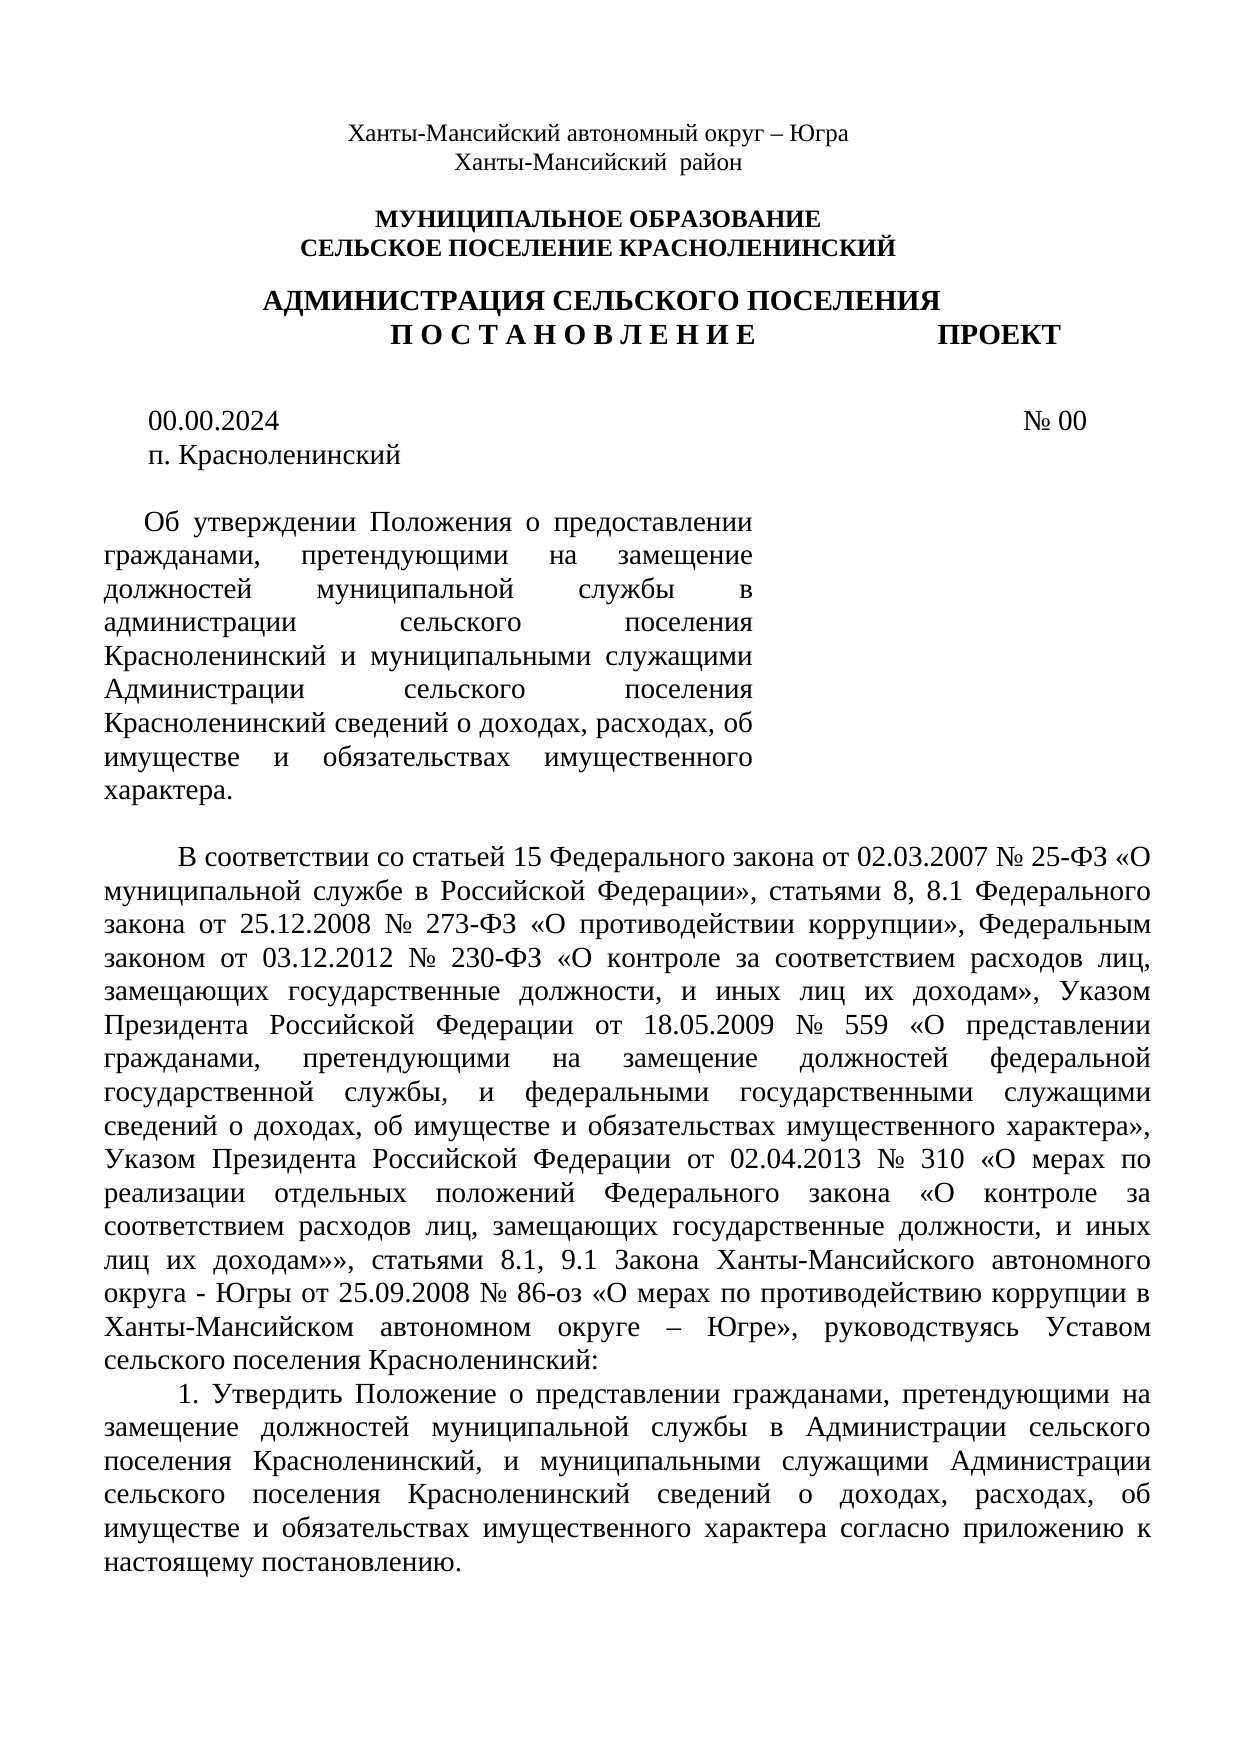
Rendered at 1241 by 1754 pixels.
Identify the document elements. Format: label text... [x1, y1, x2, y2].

text МУНИЦИПАЛЬНОЕ ОБРАЗОВАНИЕ [44, 204, 1152, 233]
text п. Красноленинский [148, 437, 1152, 470]
text В соответствии со статьей 15 Федерального закона от 02.03.2007 № 25-ФЗ «О муниципальной службе в Российской Федерации», статьями 8, 8.1 Федерального закона от 25.12.2008 № 273-ФЗ «О противодействии коррупции», Федеральным законом от 03.12.2012 № 230-ФЗ «О контроле за соответствием расходов лиц, замещающих государственные должности, и иных лиц их доходам», Указом Президента Российской Федерации от 18.05.2009 № 559 «О представлении гражданами, претендующими на замещение должностей федеральной государственной службы, и федеральными государственными служащими сведений о доходах, об имуществе и обязательствах имущественного характера», Указом Президента Российской Федерации от 02.04.2013 № 310 «О мерах по реализации отдельных положений Федерального закона «О контроле за соответствием расходов лиц, замещающих государственные должности, и иных лиц их доходам»», статьями 8.1, 9.1 Закона Ханты-Мансийского автономного округа - Югры от 25.09.2008 № 86-оз «О мерах по противодействию коррупции в Ханты-Мансийском автономном округе – Югре», руководствуясь Уставом сельского поселения Красноленинский: [103, 839, 1152, 1376]
text Ханты-Мансийский автономный округ – Югра [44, 118, 1152, 147]
text 1. Утвердить Положение о представлении гражданами, претендующими на замещение должностей муниципальной службы в Администрации сельского поселения Красноленинский, и муниципальными служащими Администрации сельского поселения Красноленинский сведений о доходах, расходах, об имуществе и обязательствах имущественного характера согласно приложению к настоящему постановлению. [103, 1376, 1152, 1577]
text Об утверждении Положения о предоставлении гражданами, претендующими на замещение должностей муниципальной службы в администрации сельского поселения Красноленинский и муниципальными служащими Администрации сельского поселения Красноленинский сведений о доходах, расходах, об имуществе и обязательствах имущественного характера. [103, 504, 753, 806]
text 00.00.2024 № 00 [148, 403, 1152, 437]
text АДМИНИСТРАЦИЯ СЕЛЬСКОГО ПОСЕЛЕНИЯ [44, 283, 1152, 317]
text Ханты-Мансийский район [44, 147, 1152, 176]
text СЕЛЬСКОЕ ПОСЕЛЕНИЕ КРАСНОЛЕНИНСКИЙ [44, 233, 1152, 262]
text П О С Т А Н О В Л Е Н И Е ПРОЕКТ [44, 317, 1152, 351]
